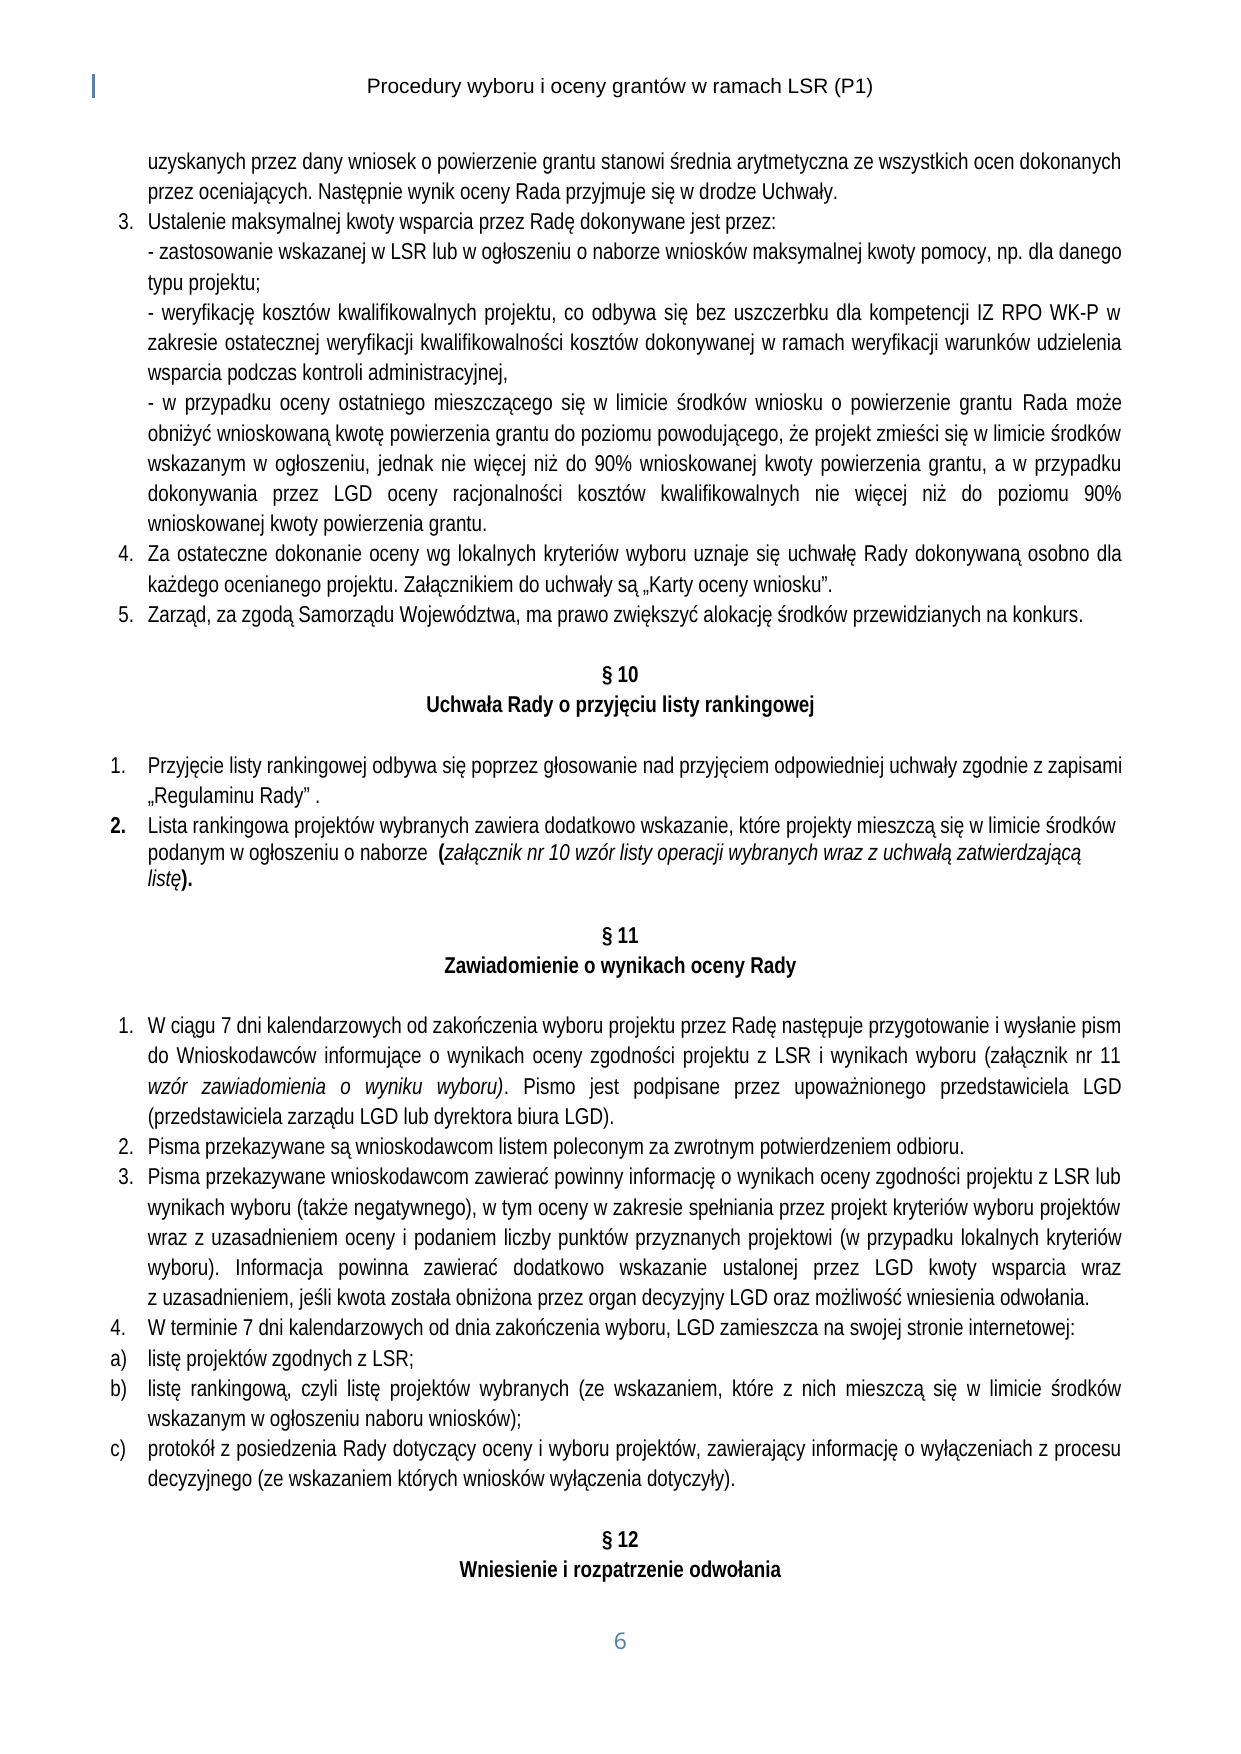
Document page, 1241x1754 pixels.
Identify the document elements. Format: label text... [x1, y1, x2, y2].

list Ustalenie maksymalnej kwoty wsparcia przez Radę dokonywane jest przez: [118, 208, 1122, 234]
list W terminie 7 dni kalendarzowych od dnia zakończenia wyboru, LGD zamieszcza na swojej stronie internetowej: [110, 1314, 1122, 1341]
list - zastosowanie wskazanej w LSR lub w ogłoszeniu o naborze wniosków maksymalnej kwoty pomocy, np. dla danego typu projektu; [148, 238, 1122, 295]
text § 10 [118, 661, 1122, 688]
text Zawiadomienie o wynikach oceny Rady [118, 952, 1122, 978]
text § 12 [118, 1526, 1122, 1552]
list protokół z posiedzenia Rady dotyczący oceny i wyboru projektów, zawierający informację o wyłączeniach z procesu decyzyjnego (ze wskazaniem których wniosków wyłączenia dotyczyły). [110, 1435, 1122, 1492]
list Pisma przekazywane są wnioskodawcom listem poleconym za zwrotnym potwierdzeniem odbioru. [118, 1133, 1122, 1159]
list - w przypadku oceny ostatniego mieszczącego się w limicie środków wniosku o powierzenie grantu Rada może obniżyć wnioskowaną kwotę powierzenia grantu do poziomu powodującego, że projekt zmieści się w limicie środków wskazanym w ogłoszeniu, jednak nie więcej niż do 90% wnioskowanej kwoty powierzenia grantu, a w przypadku dokonywania przez LGD oceny racjonalności kosztów kwalifikowalnych nie więcej niż do poziomu 90% wnioskowanej kwoty powierzenia grantu. [148, 389, 1122, 537]
list Przyjęcie listy rankingowej odbywa się poprzez głosowanie nad przyjęciem odpowiedniej uchwały zgodnie z zapisami „Regulaminu Rady” . [110, 752, 1122, 808]
list listę rankingową, czyli listę projektów wybranych (ze wskazaniem, które z nich mieszczą się w limicie środków wskazanym w ogłoszeniu naboru wniosków); [110, 1375, 1122, 1431]
text Wniesienie i rozpatrzenie odwołania [118, 1556, 1122, 1582]
list Pisma przekazywane wnioskodawcom zawierać powinny informację o wynikach oceny zgodności projektu z LSR lub wynikach wyboru (także negatywnego), w tym oceny w zakresie spełniania przez projekt kryteriów wyboru projektów wraz z uzasadnieniem oceny i podaniem liczby punktów przyznanych projektowi (w przypadku lokalnych kryteriów wyboru). Informacja powinna zawierać dodatkowo wskazanie ustalonej przez LGD kwoty wsparcia wraz z uzasadnieniem, jeśli kwota została obniżona przez organ decyzyjny LGD oraz możliwość wniesienia odwołania. [118, 1163, 1122, 1310]
text § 11 [118, 922, 1122, 948]
list - weryfikację kosztów kwalifikowalnych projektu, co odbywa się bez uszczerbku dla kompetencji IZ RPO WK-P w zakresie ostatecznej weryfikacji kwalifikowalności kosztów dokonywanej w ramach weryfikacji warunków udzielenia wsparcia podczas kontroli administracyjnej, [148, 299, 1122, 386]
text Uchwała Rady o przyjęciu listy rankingowej [118, 691, 1122, 718]
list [118, 148, 1122, 204]
list Zarząd, za zgodą Samorządu Województwa, ma prawo zwiększyć alokację środków przewidzianych na konkurs. [118, 601, 1122, 627]
list Lista rankingowa projektów wybranych zawiera dodatkowo wskazanie, które projekty mieszczą się w limicie środków podanym w ogłoszeniu o naborze (załącznik nr 10 wzór listy operacji wybranych wraz z uchwałą zatwierdzającą listę). [110, 812, 1122, 891]
list Za ostateczne dokonanie oceny wg lokalnych kryteriów wyboru uznaje się uchwałę Rady dokonywaną osobno dla każdego ocenianego projektu. Załącznikiem do uchwały są „Karty oceny wniosku”. [118, 540, 1122, 597]
list W ciągu 7 dni kalendarzowych od zakończenia wyboru projektu przez Radę następuje przygotowanie i wysłanie pism do Wnioskodawców informujące o wynikach oceny zgodności projektu z LSR i wynikach wyboru (załącznik nr 11 wzór zawiadomienia o wyniku wyboru). Pismo jest podpisane przez upoważnionego przedstawiciela LGD (przedstawiciela zarządu LGD lub dyrektora biura LGD). [118, 1012, 1122, 1129]
list listę projektów zgodnych z LSR; [110, 1344, 1122, 1371]
